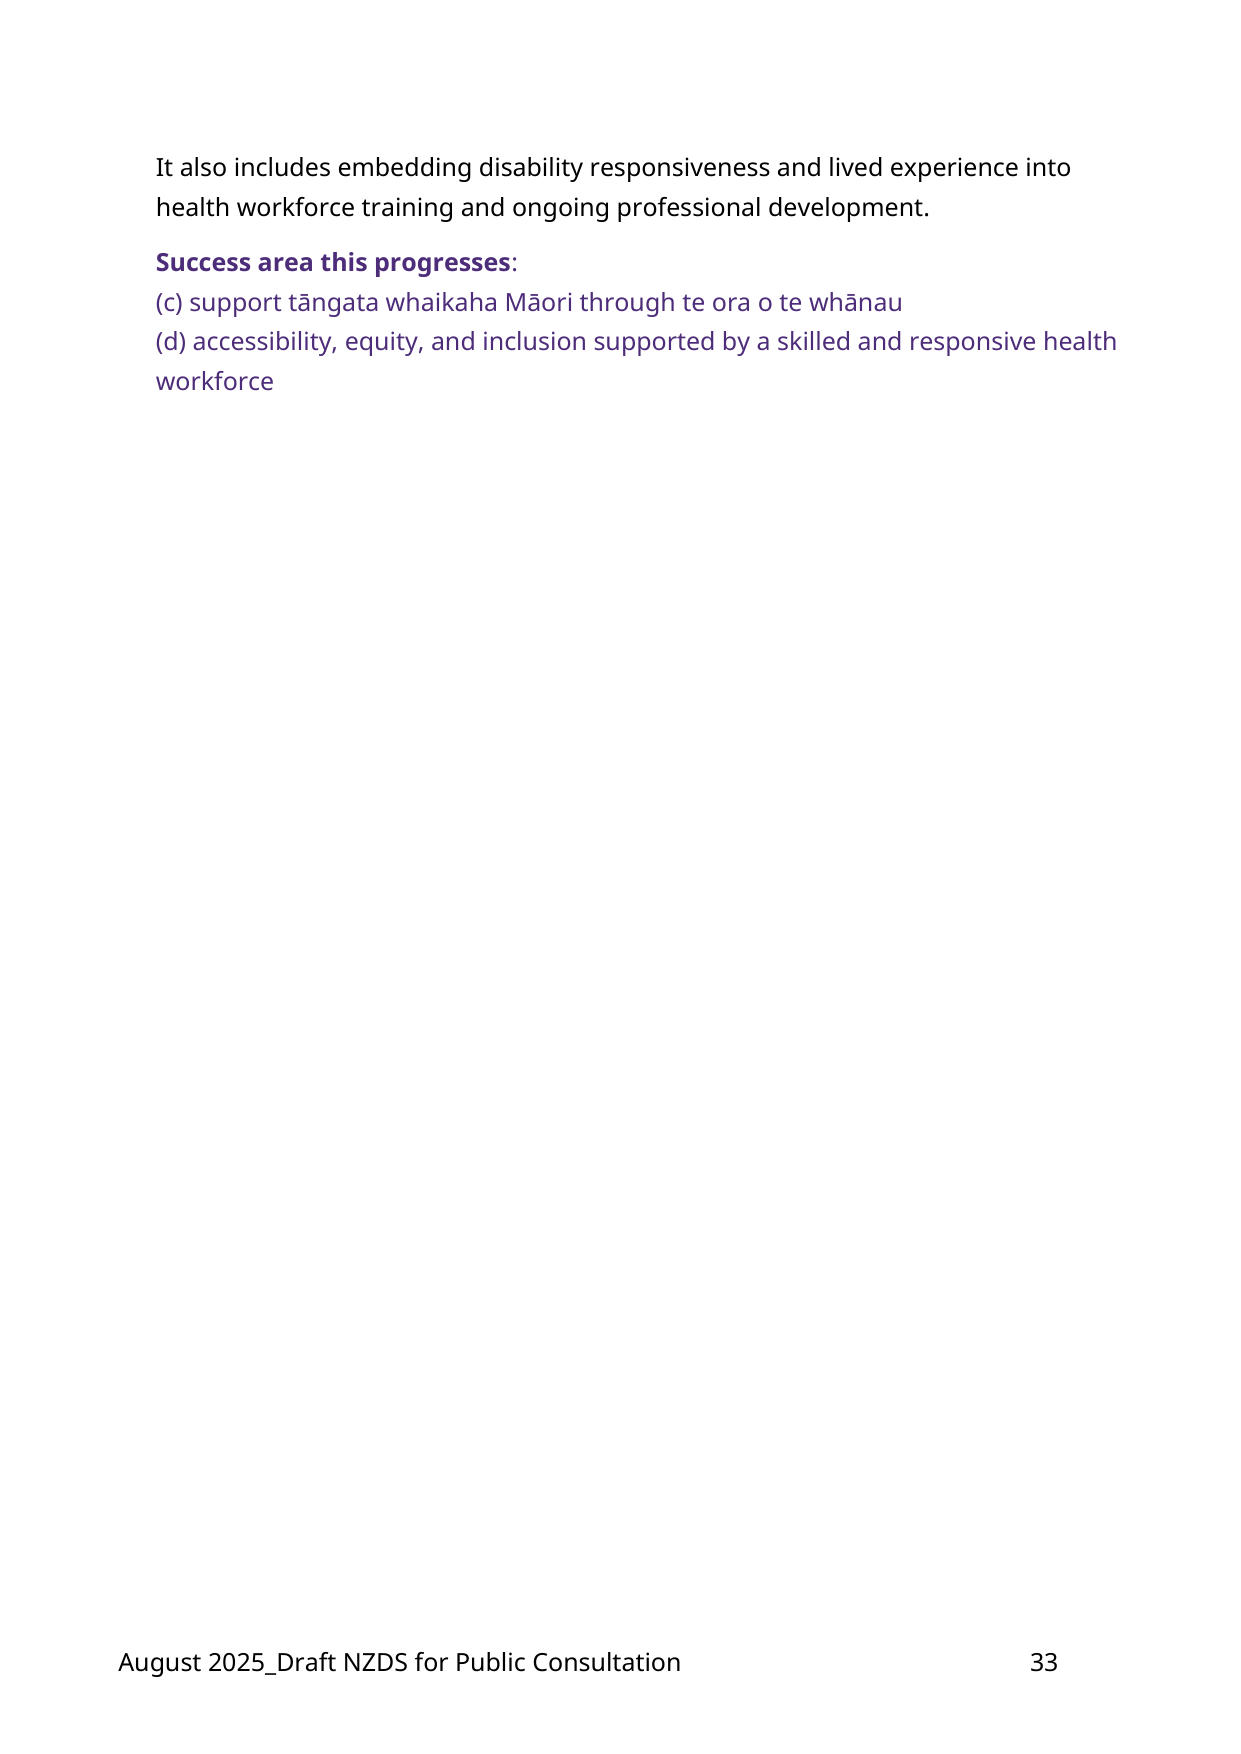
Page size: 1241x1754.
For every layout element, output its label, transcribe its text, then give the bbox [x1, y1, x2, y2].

text It also includes embedding disability responsiveness and lived experience into health workforce training and ongoing professional development. [156, 150, 1122, 223]
text Success area this progresses: (c) support tāngata whaikaha Māori through te ora o te whānau (d) accessibility, equity, and inclusion supported by a skilled and responsive health workforce [156, 245, 1122, 397]
